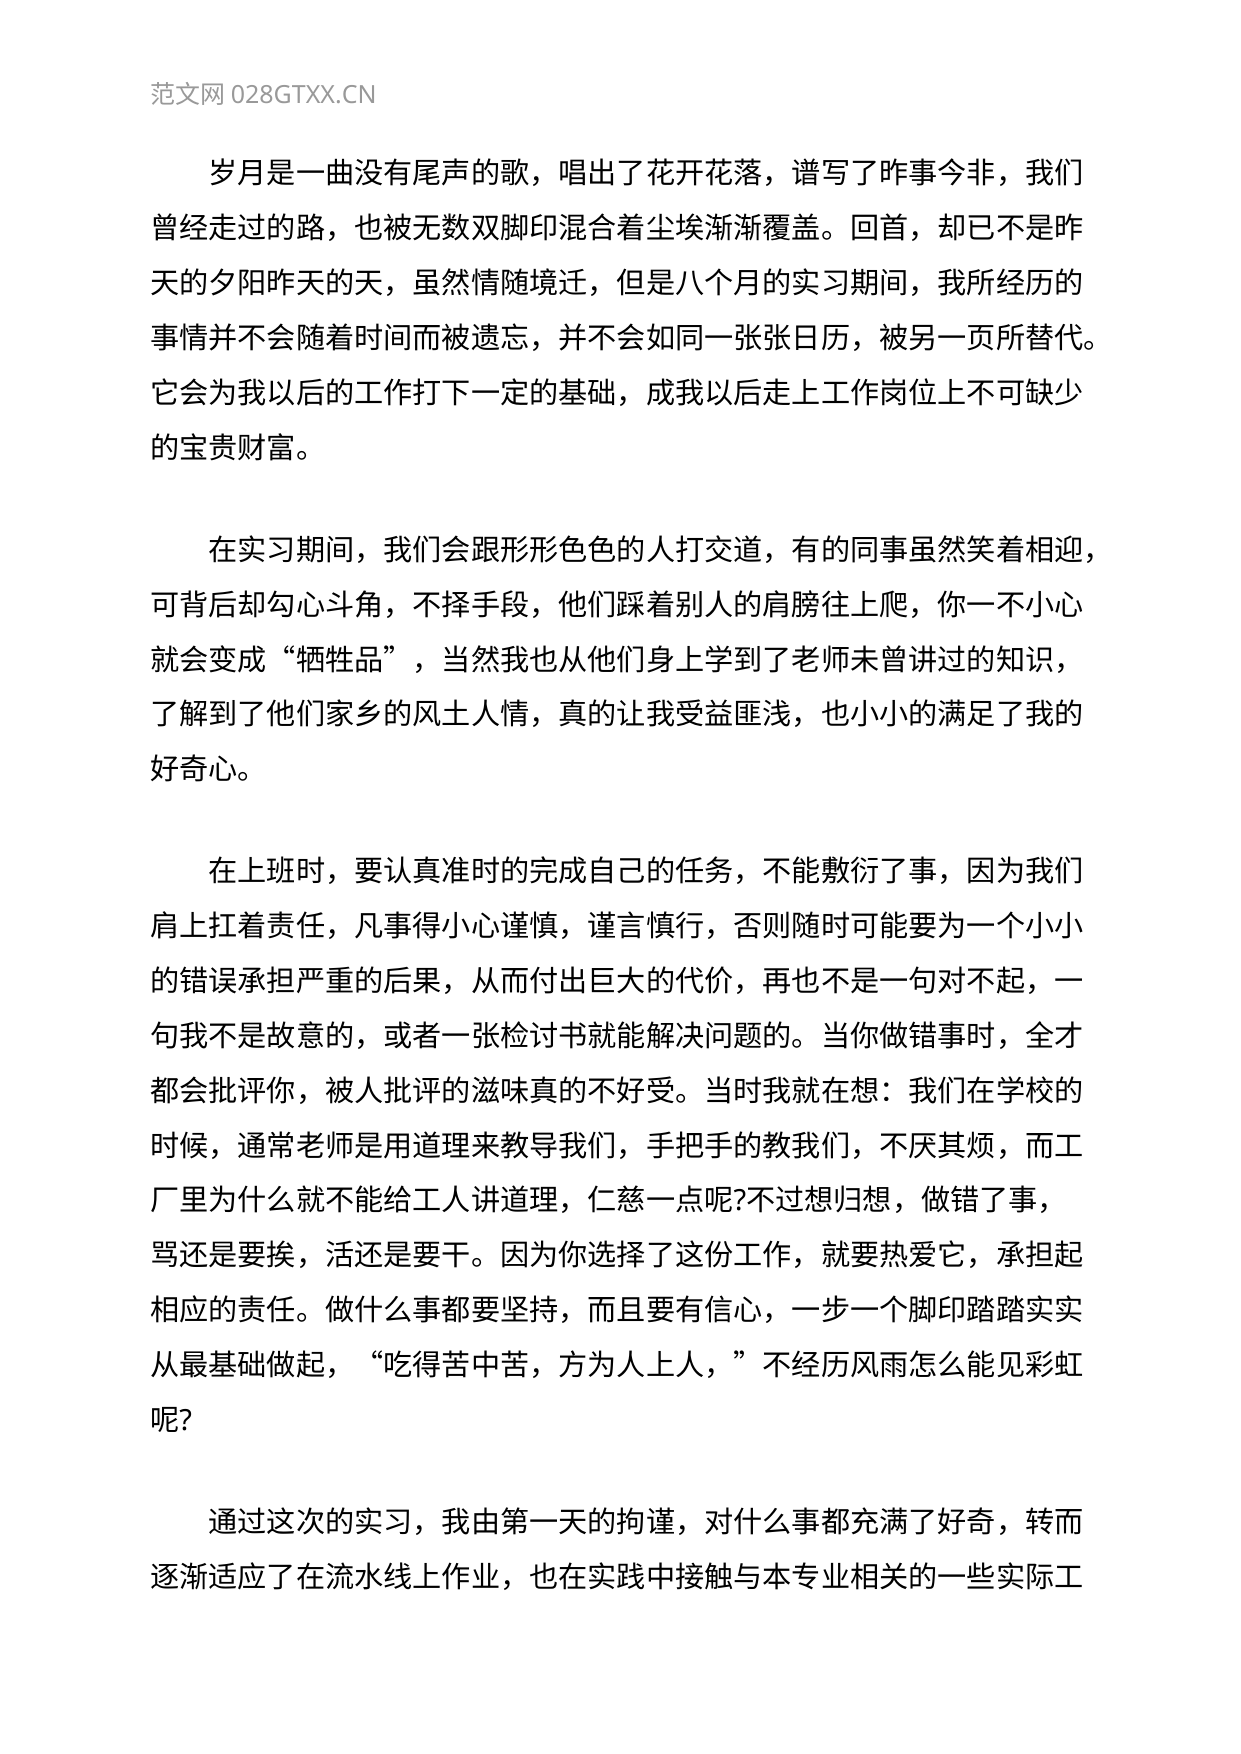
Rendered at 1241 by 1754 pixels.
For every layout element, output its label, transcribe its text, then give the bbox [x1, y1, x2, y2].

text 在实习期间，我们会跟形形色色的人打交道，有的同事虽然笑着相迎，可背后却勾心斗角，不择手段，他们踩着别人的肩膀往上爬，你一不小心就会变成“牺牲品”，当然我也从他们身上学到了老师未曾讲过的知识，了解到了他们家乡的风土人情，真的让我受益匪浅，也小小的满足了我的好奇心。 [150, 526, 1090, 788]
text 岁月是一曲没有尾声的歌，唱出了花开花落，谱写了昨事今非，我们曾经走过的路，也被无数双脚印混合着尘埃渐渐覆盖。回首，却已不是昨天的夕阳昨天的天，虽然情随境迁，但是八个月的实习期间，我所经历的事情并不会随着时间而被遗忘，并不会如同一张张日历，被另一页所替代。它会为我以后的工作打下一定的基础，成我以后走上工作岗位上不可缺少的宝贵财富。 [150, 150, 1090, 467]
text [150, 1499, 1090, 1596]
text 在上班时，要认真准时的完成自己的任务，不能敷衍了事，因为我们肩上扛着责任，凡事得小心谨慎，谨言慎行，否则随时可能要为一个小小的错误承担严重的后果，从而付出巨大的代价，再也不是一句对不起，一句我不是故意的，或者一张检讨书就能解决问题的。当你做错事时，全才都会批评你，被人批评的滋味真的不好受。当时我就在想：我们在学校的时候，通常老师是用道理来教导我们，手把手的教我们，不厌其烦，而工厂里为什么就不能给工人讲道理，仁慈一点呢?不过想归想，做错了事，骂还是要挨，活还是要干。因为你选择了这份工作，就要热爱它，承担起相应的责任。做什么事都要坚持，而且要有信心，一步一个脚印踏踏实实从最基础做起，“吃得苦中苦，方为人上人，”不经历风雨怎么能见彩虹呢? [150, 848, 1090, 1439]
